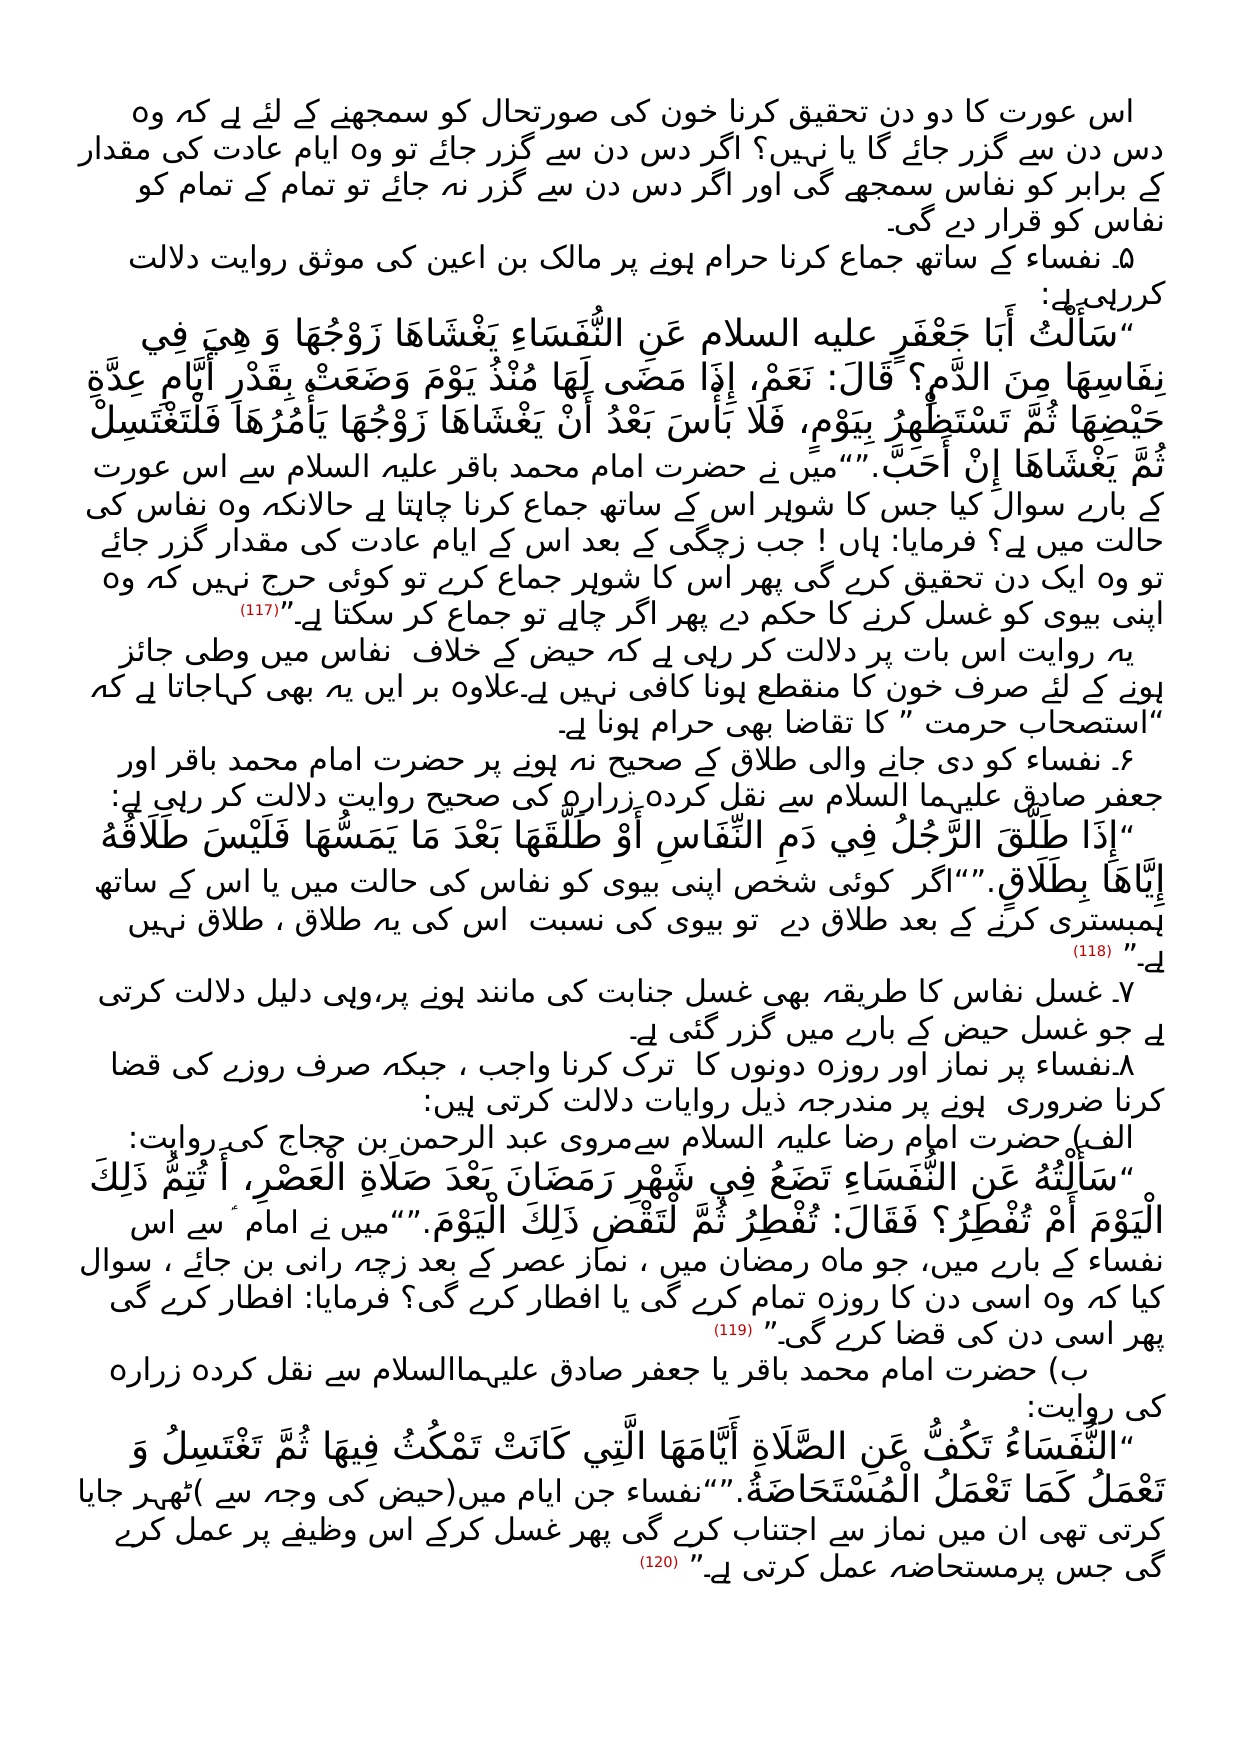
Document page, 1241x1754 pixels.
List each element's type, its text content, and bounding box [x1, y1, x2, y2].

text الف) حضرت امام رضا علیہ السلام سےمروی عبد الرحمن بن حجاج کی روایت: [75, 1119, 1165, 1155]
text “سَأَلْتُهُ عَنِ النُّفَسَاءِ تَضَعُ فِي شَهْرِ رَمَضَانَ بَعْدَ صَلَاةِ الْعَصْرِ، أَ تُتِمُّ ذَلِكَ الْيَوْمَ أَمْ تُفْطِرُ؟ فَقَالَ: تُفْطِرُ ثُمَّ لْتَقْضِ ذَلِكَ الْيَوْمَ.”“میں نے امام ؑ سے اس نفساء کے بارے میں، جو ماہ رمضان میں ، نماز عصر کے بعد زچہ رانی بن جائے ، سوال کیا کہ وہ اسی دن کا روزہ تمام کرے گی یا افطار کرے گی؟ فرمایا: افطار کرے گی پھر اسی دن کی قضا کرے گی۔” (119) [75, 1155, 1165, 1352]
text ب) حضرت امام محمد باقر یا جعفر صادق علیہماالسلام سے نقل کردہ زرارہ کی روایت: [75, 1352, 1165, 1424]
text ۸۔نفساء پر نماز اور روزہ دونوں کا ترک کرنا واجب ، جبکہ صرف روزے کی قضا کرنا ضروری ہونے پر مندرجہ ذیل روایات دلالت کرتی ہیں: [75, 1046, 1165, 1119]
text اس عورت کا دو دن تحقیق کرنا خون کی صورتحال کو سمجھنے کے لئے ہے کہ وہ دس دن سے گزر جائے گا یا نہیں؟ اگر دس دن سے گزر جائے تو وہ ایام عادت کی مقدار کے برابر کو نفاس سمجھے گی اور اگر دس دن سے گزر نہ جائے تو تمام کے تمام کو نفاس کو قرار دے گی۔ [75, 94, 1165, 239]
text “النُّفَسَاءُ تَكُفُّ عَنِ الصَّلَاةِ أَيَّامَهَا الَّتِي كَانَتْ تَمْكُثُ‏ فِيهَا ثُمَّ تَغْتَسِلُ وَ تَعْمَلُ‏ كَمَا تَعْمَلُ الْمُسْتَحَاضَةُ.”“نفساء جن ایام میں(حیض کی وجہ سے )ٹھہر جایا کرتی تھی ان میں نماز سے اجتناب کرے گی پھر غسل کرکے اس وظیفے پر عمل کرے گی جس پرمستحاضہ عمل کرتی ہے۔” (120) [75, 1424, 1165, 1584]
text ۶۔ نفساء کو دی جانے والی طلاق کے صحیح نہ ہونے پر حضرت امام محمد باقر اور جعفر صادق علیہما السلام سے نقل کردہ زرارہ کی صحیح روایت دلالت کر رہی ہے: [75, 741, 1165, 814]
text “سَأَلْتُ أَبَا جَعْفَرٍ علیه السلام عَنِ النُّفَسَاءِ يَغْشَاهَا زَوْجُهَا وَ هِيَ فِي نِفَاسِهَا مِنَ الدَّمِ؟ قَالَ: نَعَمْ، إِذَا مَضَى لَهَا مُنْذُ يَوْمَ وَضَعَتْ بِقَدْرِ أَيَّامِ عِدَّةِ حَيْضِهَا ثُمَّ تَسْتَظْهِرُ بِيَوْمٍ، فَلَا بَأْسَ بَعْدُ أَنْ يَغْشَاهَا زَوْجُهَا يَأْمُرُهَا فَلْتَغْتَسِلْ ثُمَّ يَغْشَاهَا إِنْ أَحَبَّ.”“میں نے حضرت امام محمد باقر علیہ السلام سے اس عورت کے بارے سوال کیا جس کا شوہر اس کے ساتھ جماع کرنا چاہتا ہے حالانکہ وہ نفاس کی حالت میں ہے؟ فرمایا: ہاں ! جب زچگی کے بعد اس کے ایام عادت کی مقدار گزر جائے تو وہ ایک دن تحقیق کرے گی پھر اس کا شوہر جماع کرے تو کوئی حرج نہیں کہ وہ اپنی بیوی کو غسل کرنے کا حکم دے پھر اگر چاہے تو جماع کر سکتا ہے۔”(117) [75, 312, 1165, 632]
text یہ روایت اس بات پر دلالت کر رہی ہے کہ حیض کے خلاف نفاس میں وطی جائز ہونے کے لئے صرف خون کا منقطع ہونا کافی نہیں ہے۔علاوہ بر ایں یہ بھی کہاجاتا ہے کہ “استصحاب حرمت ” کا تقاضا بھی حرام ہونا ہے۔ [75, 632, 1165, 741]
text “إِذَا طَلَّقَ الرَّجُلُ فِي دَمِ النِّفَاسِ أَوْ طَلَّقَهَا بَعْدَ مَا يَمَسُّهَا فَلَيْسَ طَلَاقُهُ إِيَّاهَا بِطَلَاقٍ.”“اگر کوئی شخص اپنی بیوی کو نفاس کی حالت میں یا اس کے ساتھ ہمبستری کرنے کے بعد طلاق دے تو بیوی کی نسبت اس کی یہ طلاق ، طلاق نہیں ہے۔” (118) [75, 814, 1165, 974]
text ۷۔ غسل نفاس کا طریقہ بھی غسل جنابت کی مانند ہونے پر،وہی دلیل دلالت کرتی ہے جو غسل حیض کے بارے میں گزر گئی ہے۔ [75, 974, 1165, 1046]
text ۵۔ نفساء کے ساتھ جماع کرنا حرام ہونے پر مالک بن اعین کی موثق روایت دلالت کررہی ہے: [75, 239, 1165, 312]
